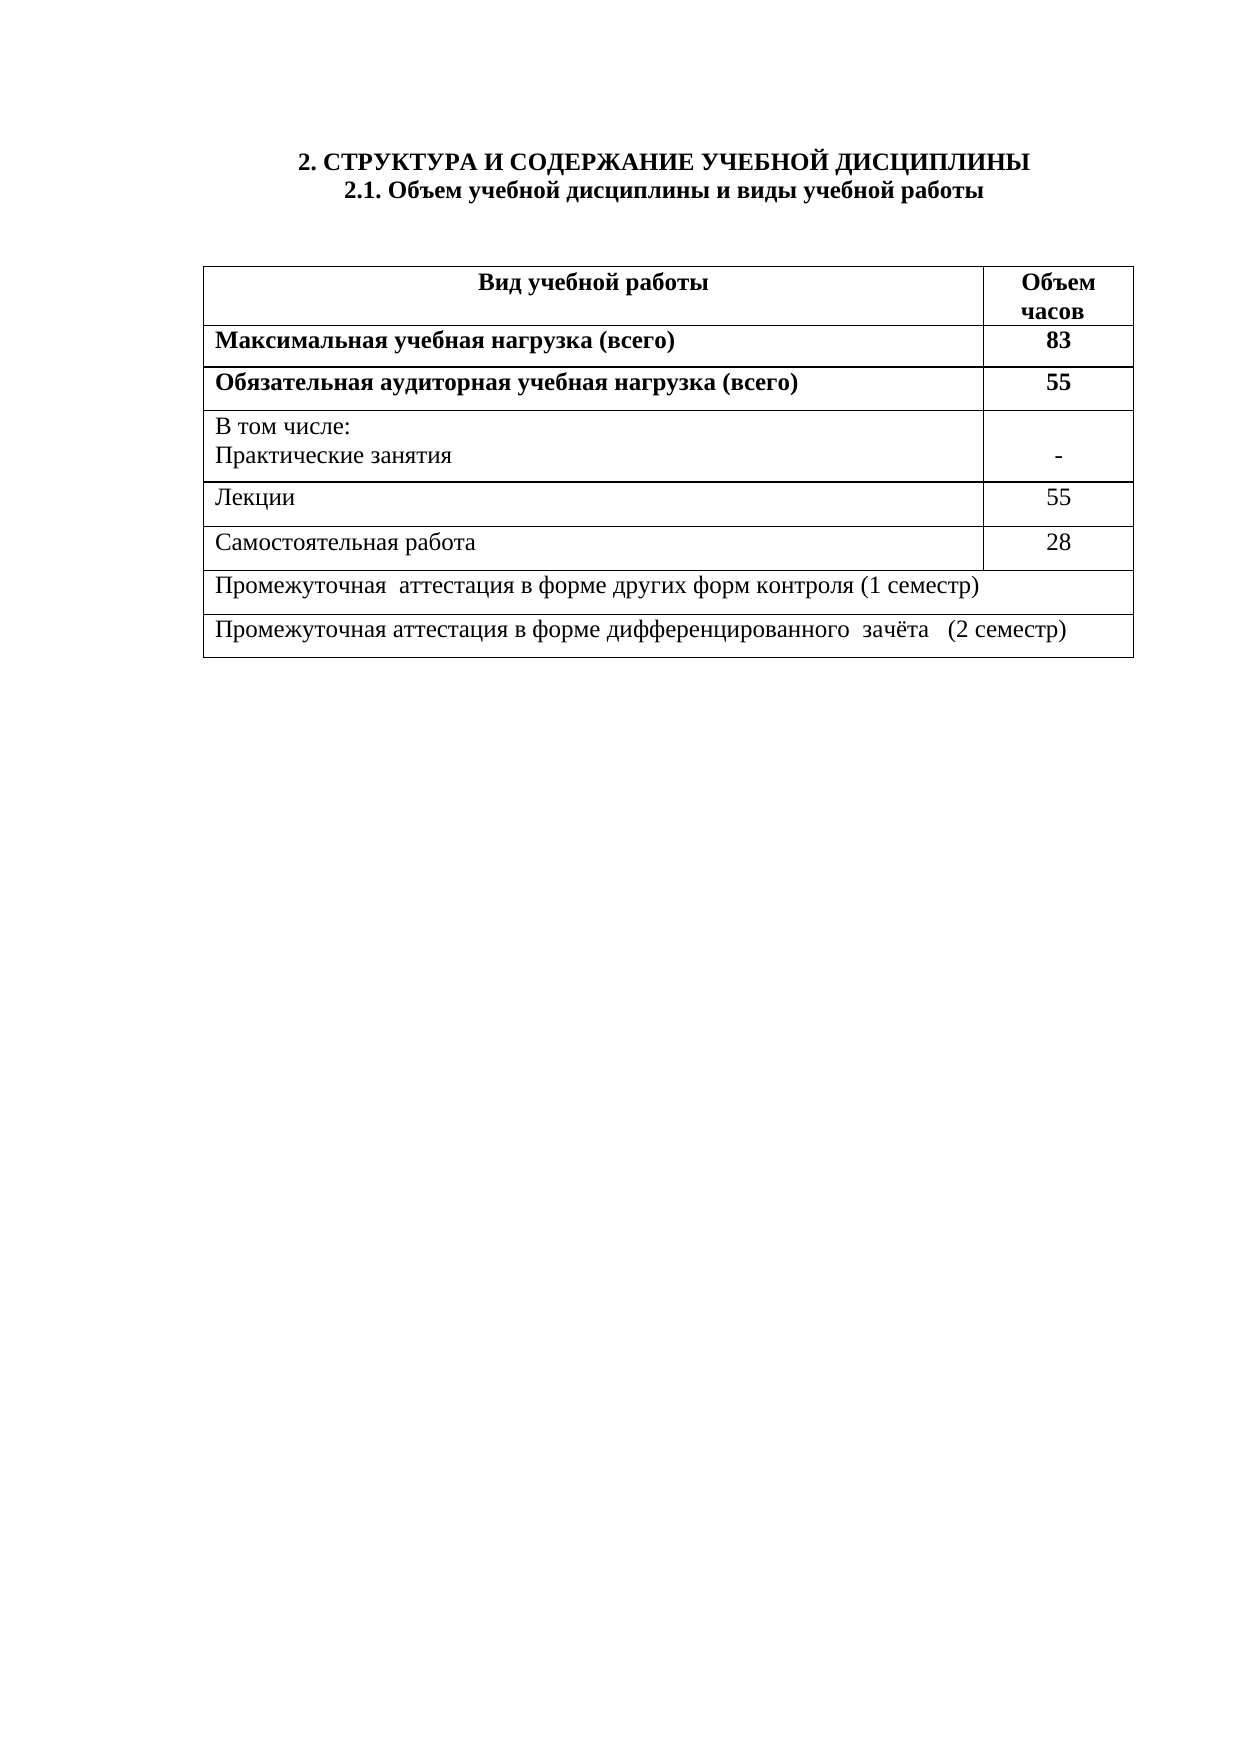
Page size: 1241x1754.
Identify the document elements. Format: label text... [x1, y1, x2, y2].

table_cell 55 [984, 483, 1133, 526]
table_cell Промежуточная аттестация в форме других форм контроля (1 семестр) [204, 571, 1133, 613]
table_cell Лекции [204, 483, 983, 526]
table_cell В том числе: Практические занятия [204, 411, 983, 481]
table_cell Максимальная учебная нагрузка (всего) [204, 326, 983, 366]
table_cell - [984, 411, 1133, 481]
table_cell 28 [984, 527, 1133, 569]
table_cell 55 [984, 368, 1133, 410]
text 2. СТРУКТУРА И СОДЕРЖАНИЕ УЧЕБНОЙ ДИСЦИПЛИНЫ [177, 147, 1151, 176]
table_header Вид учебной работы [204, 267, 983, 324]
table_cell Промежуточная аттестация в форме дифференцированного зачёта (2 семестр) [204, 615, 1133, 657]
table_header Объем часов [984, 267, 1133, 324]
table_cell Обязательная аудиторная учебная нагрузка (всего) [204, 368, 983, 410]
table_cell 83 [984, 326, 1133, 366]
table_cell Самостоятельная работа [204, 527, 983, 569]
text 2.1. Объем учебной дисциплины и виды учебной работы [177, 176, 1151, 204]
